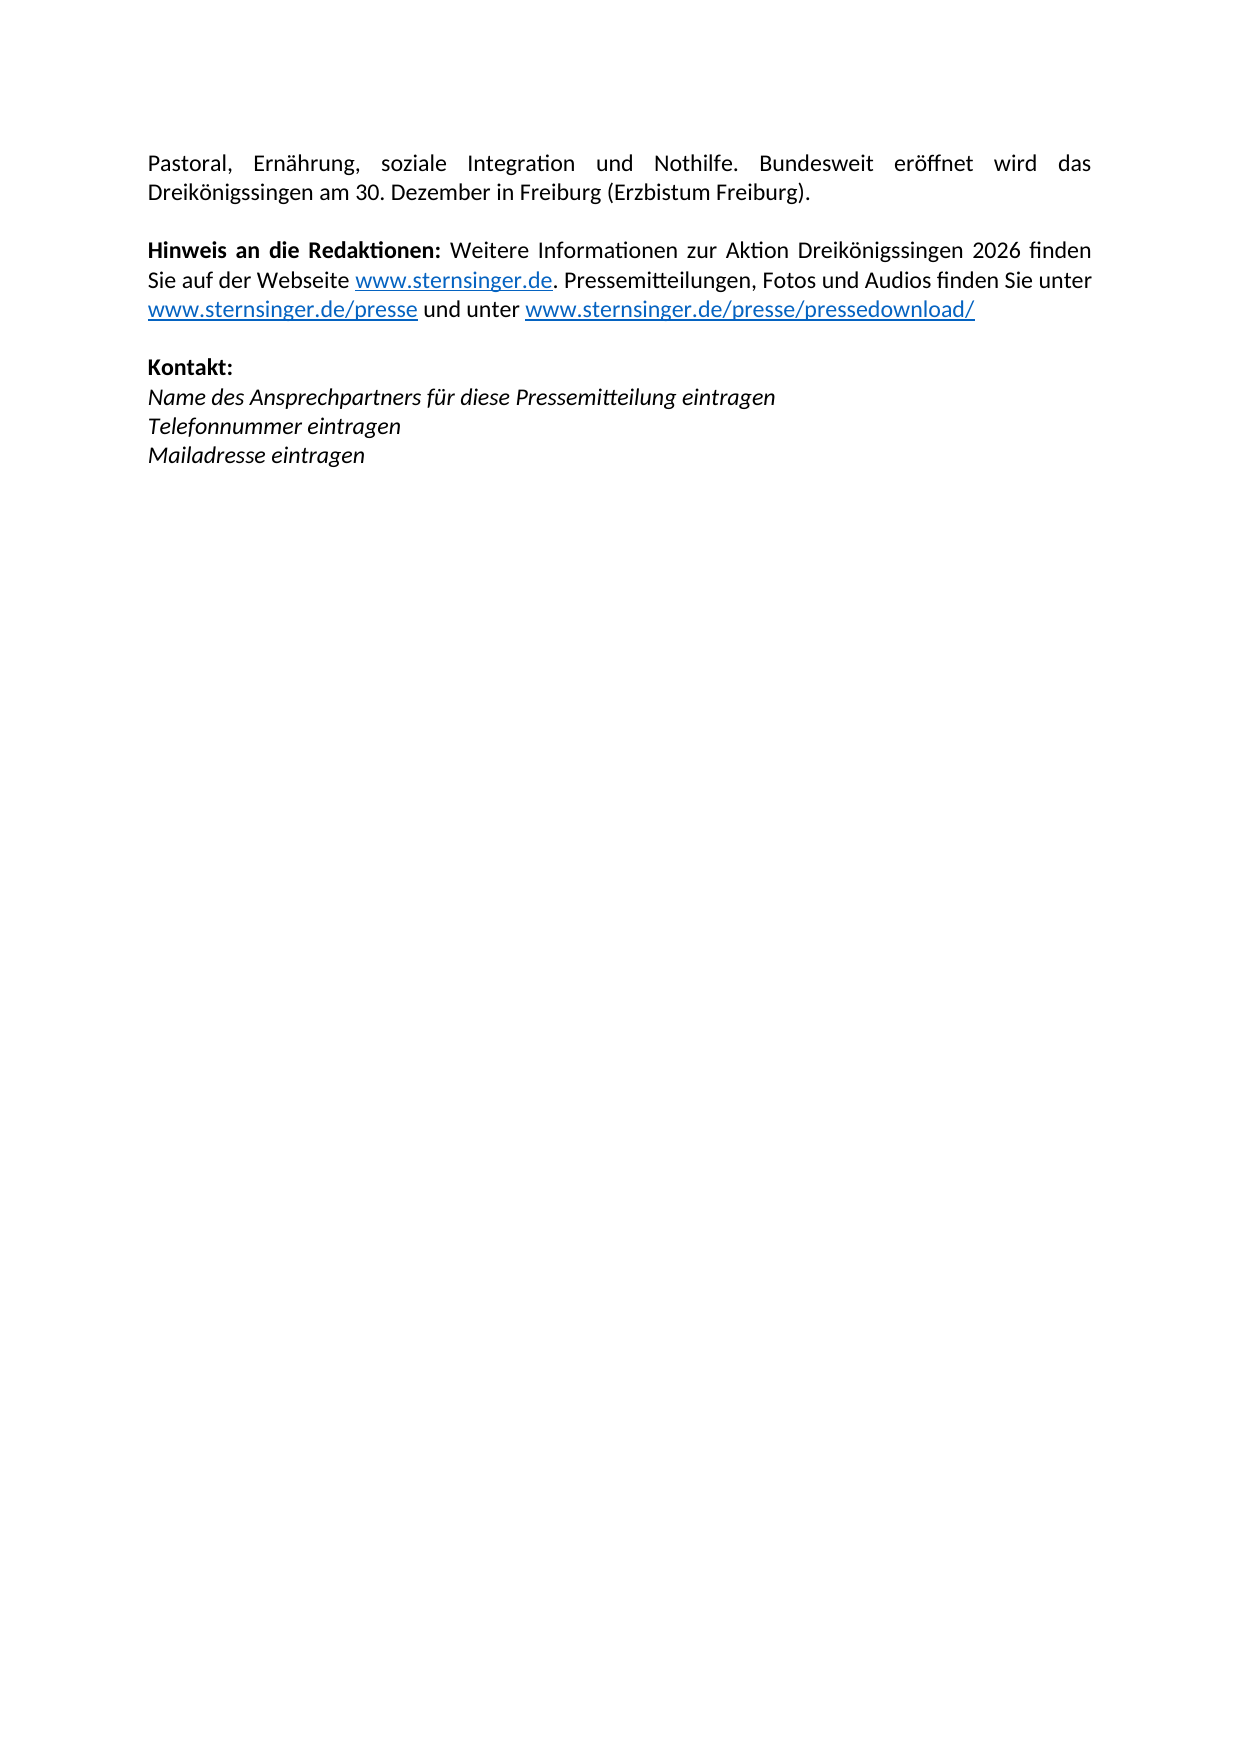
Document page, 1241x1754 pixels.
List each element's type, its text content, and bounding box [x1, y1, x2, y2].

text Name des Ansprechpartners für diese Pressemitteilung eintragen [148, 382, 1093, 411]
text Mailadresse eintragen [148, 440, 1093, 469]
text Telefonnummer eintragen [148, 411, 1093, 440]
text Kontakt: [148, 352, 1093, 382]
text Hinweis an die Redaktionen: Weitere Informationen zur Aktion Dreikönigssingen 2026 finden Sie auf der Webseite www.sternsinger.de. Pressemitteilungen, Fotos und Audios finden Sie unter www.sternsinger.de/presse und unter www.sternsinger.de/presse/pressedownload/ [148, 235, 1093, 323]
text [148, 148, 1093, 206]
